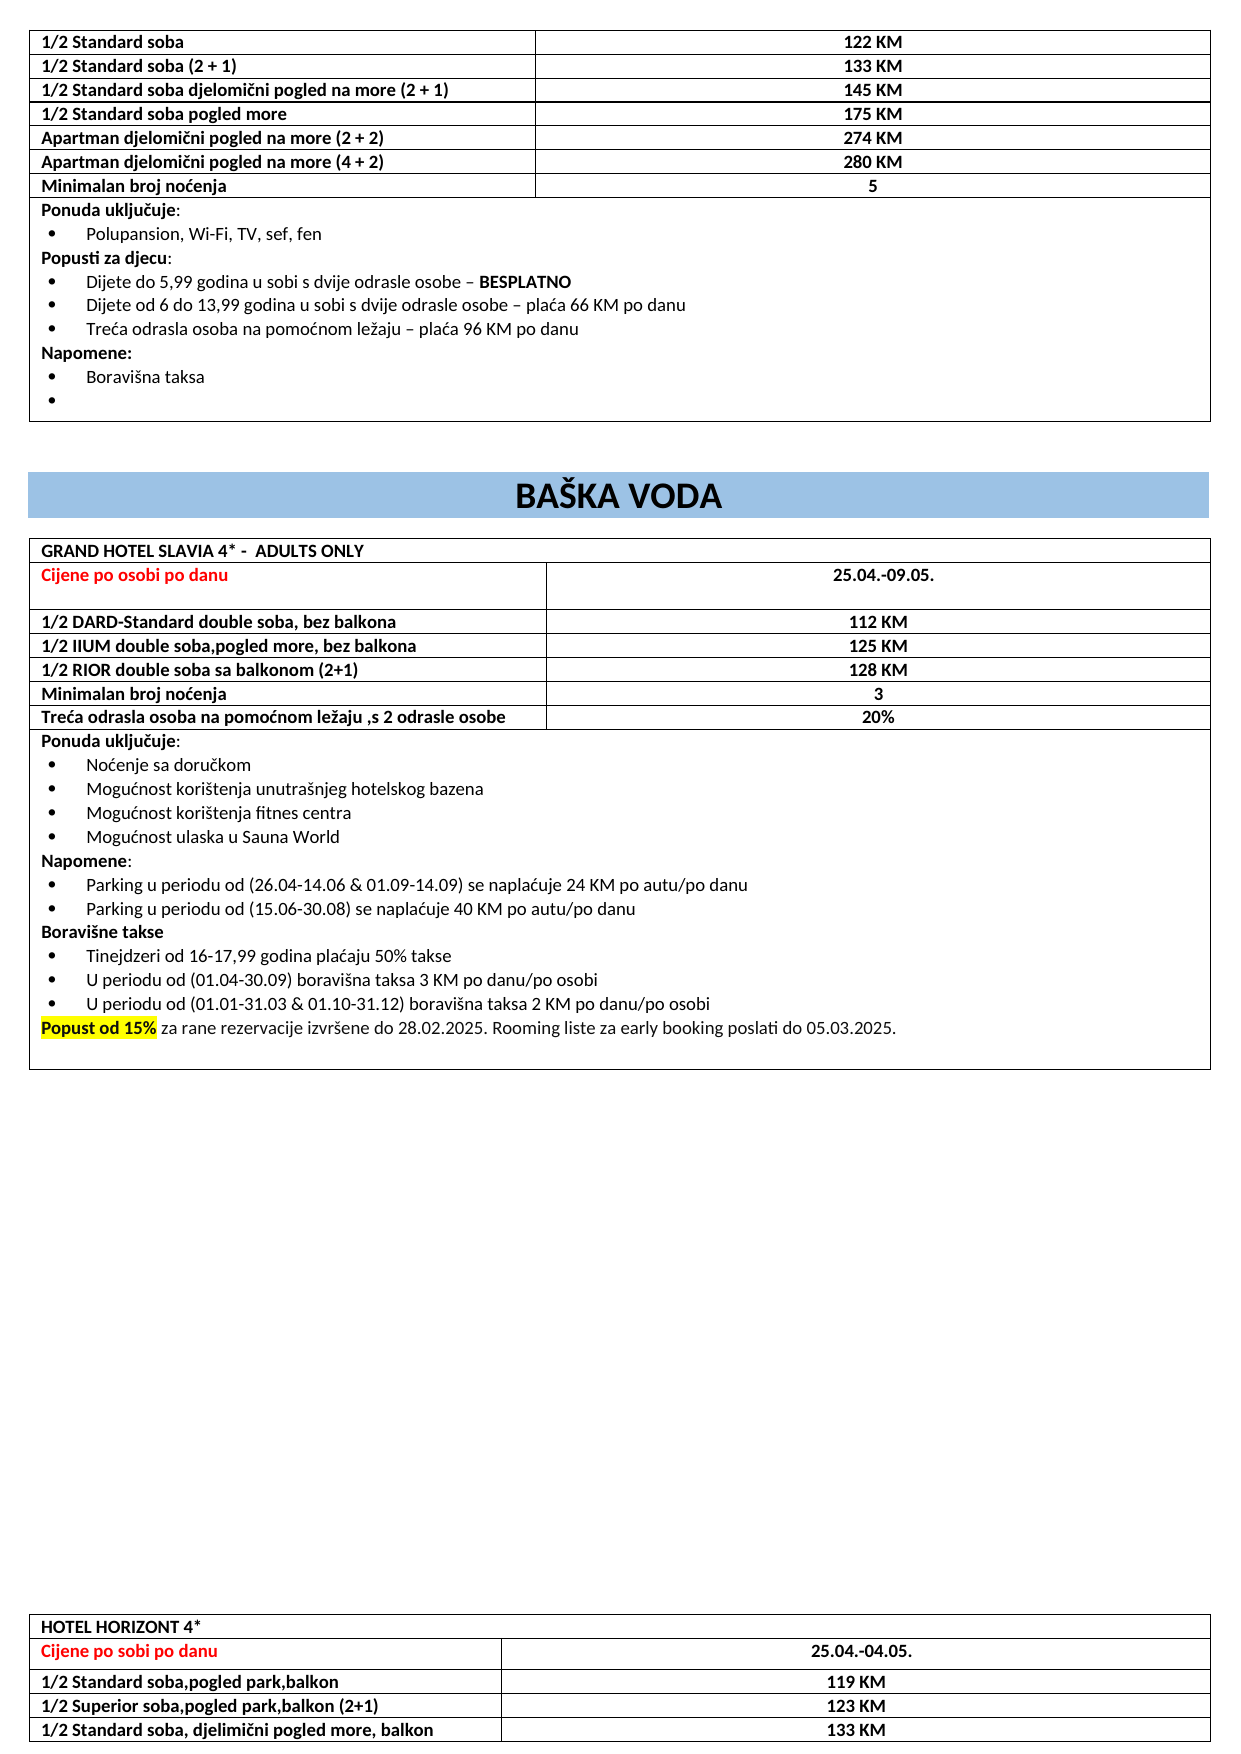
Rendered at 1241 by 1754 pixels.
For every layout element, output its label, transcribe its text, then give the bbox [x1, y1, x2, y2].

table_cell Apartman djelomični pogled na more (4 + 2) [30, 150, 535, 173]
table_cell 1/2 IIUM double soba,pogled more, bez balkona [30, 634, 546, 657]
table_cell Treća odrasla osoba na pomoćnom ležaju ,s 2 odrasle osobe [30, 706, 546, 729]
table_cell Ponuda uključuje: Noćenje sa doručkom Mogućnost korištenja unutrašnjeg hotelskog bazena Mogućnost korištenja fitnes centra Mogućnost ulaska u Sauna World Napomene: Parking u periodu od (26.04-14.06 & 01.09-14.09) se naplaćuje 24 KM po autu/po danu Parking u periodu od (15.06-30.08) se naplaćuje 40 KM po autu/po danu Boravišne takse Tinejdzeri od 16-17,99 godina plaćaju 50% takse U periodu od (01.04-30.09) boravišna taksa 3 KM po danu/po osobi U periodu od (01.01-31.03 & 01.10-31.12) boravišna taksa 2 KM po danu/po osobi Popust od 15% za rane rezervacije izvršene do 28.02.2025. Rooming liste za early booking poslati do 05.03.2025. [30, 730, 1210, 1069]
text BAŠKA VODA [28, 472, 1209, 518]
table_cell 25.04.-09.05. [547, 563, 1210, 609]
table_cell 112 KM [547, 610, 1210, 633]
table_cell 5 [536, 174, 1210, 197]
table_cell 3 [547, 682, 1210, 705]
table_cell 1/2 Superior soba,pogled park,balkon (2+1) [30, 1694, 501, 1717]
table_cell 125 KM [547, 634, 1210, 657]
table_header HOTEL HORIZONT 4* [30, 1615, 1210, 1638]
table_cell Minimalan broj noćenja [30, 682, 546, 705]
table_cell 133 KM [536, 55, 1210, 77]
table_cell 1/2 DARD-Standard double soba, bez balkona [30, 610, 546, 633]
table_cell 1/2 RIOR double soba sa balkonom (2+1) [30, 658, 546, 681]
table_cell 274 KM [536, 126, 1210, 149]
table_cell 123 KM [502, 1694, 1210, 1717]
table_cell 1/2 Standard soba djelomični pogled na more (2 + 1) [30, 79, 535, 101]
table_cell Cijene po sobi po danu [30, 1639, 501, 1669]
table_cell 1/2 Standard soba (2 + 1) [30, 55, 535, 77]
table_cell 1/2 Standard soba [30, 31, 535, 53]
table_cell 1/2 Standard soba pogled more [30, 103, 535, 125]
table_cell Apartman djelomični pogled na more (2 + 2) [30, 126, 535, 149]
table_cell 1/2 Standard soba, djelimični pogled more, balkon [30, 1718, 501, 1741]
table_cell 128 KM [547, 658, 1210, 681]
table_cell 145 KM [536, 79, 1210, 101]
table_cell 280 KM [536, 150, 1210, 173]
table_cell 133 KM [502, 1718, 1210, 1741]
table_cell 20% [547, 706, 1210, 729]
table_cell Minimalan broj noćenja [30, 174, 535, 197]
table_cell Ponuda uključuje: Polupansion, Wi-Fi, TV, sef, fen Popusti za djecu: Dijete do 5,99 godina u sobi s dvije odrasle osobe – BESPLATNO Dijete od 6 do 13,99 godina u sobi s dvije odrasle osobe – plaća 66 KM po danu Treća odrasla osoba na pomoćnom ležaju – plaća 96 KM po danu Napomene: Boravišna taksa [30, 198, 1210, 421]
table_cell 25.04.-04.05. [502, 1639, 1210, 1669]
table_cell 119 KM [502, 1670, 1210, 1693]
table_cell Cijene po osobi po danu [30, 563, 546, 609]
table_cell 122 KM [536, 31, 1210, 53]
table_cell 1/2 Standard soba,pogled park,balkon [30, 1670, 501, 1693]
table_cell 175 KM [536, 103, 1210, 125]
table_header GRAND HOTEL SLAVIA 4* - ADULTS ONLY [30, 539, 1210, 562]
